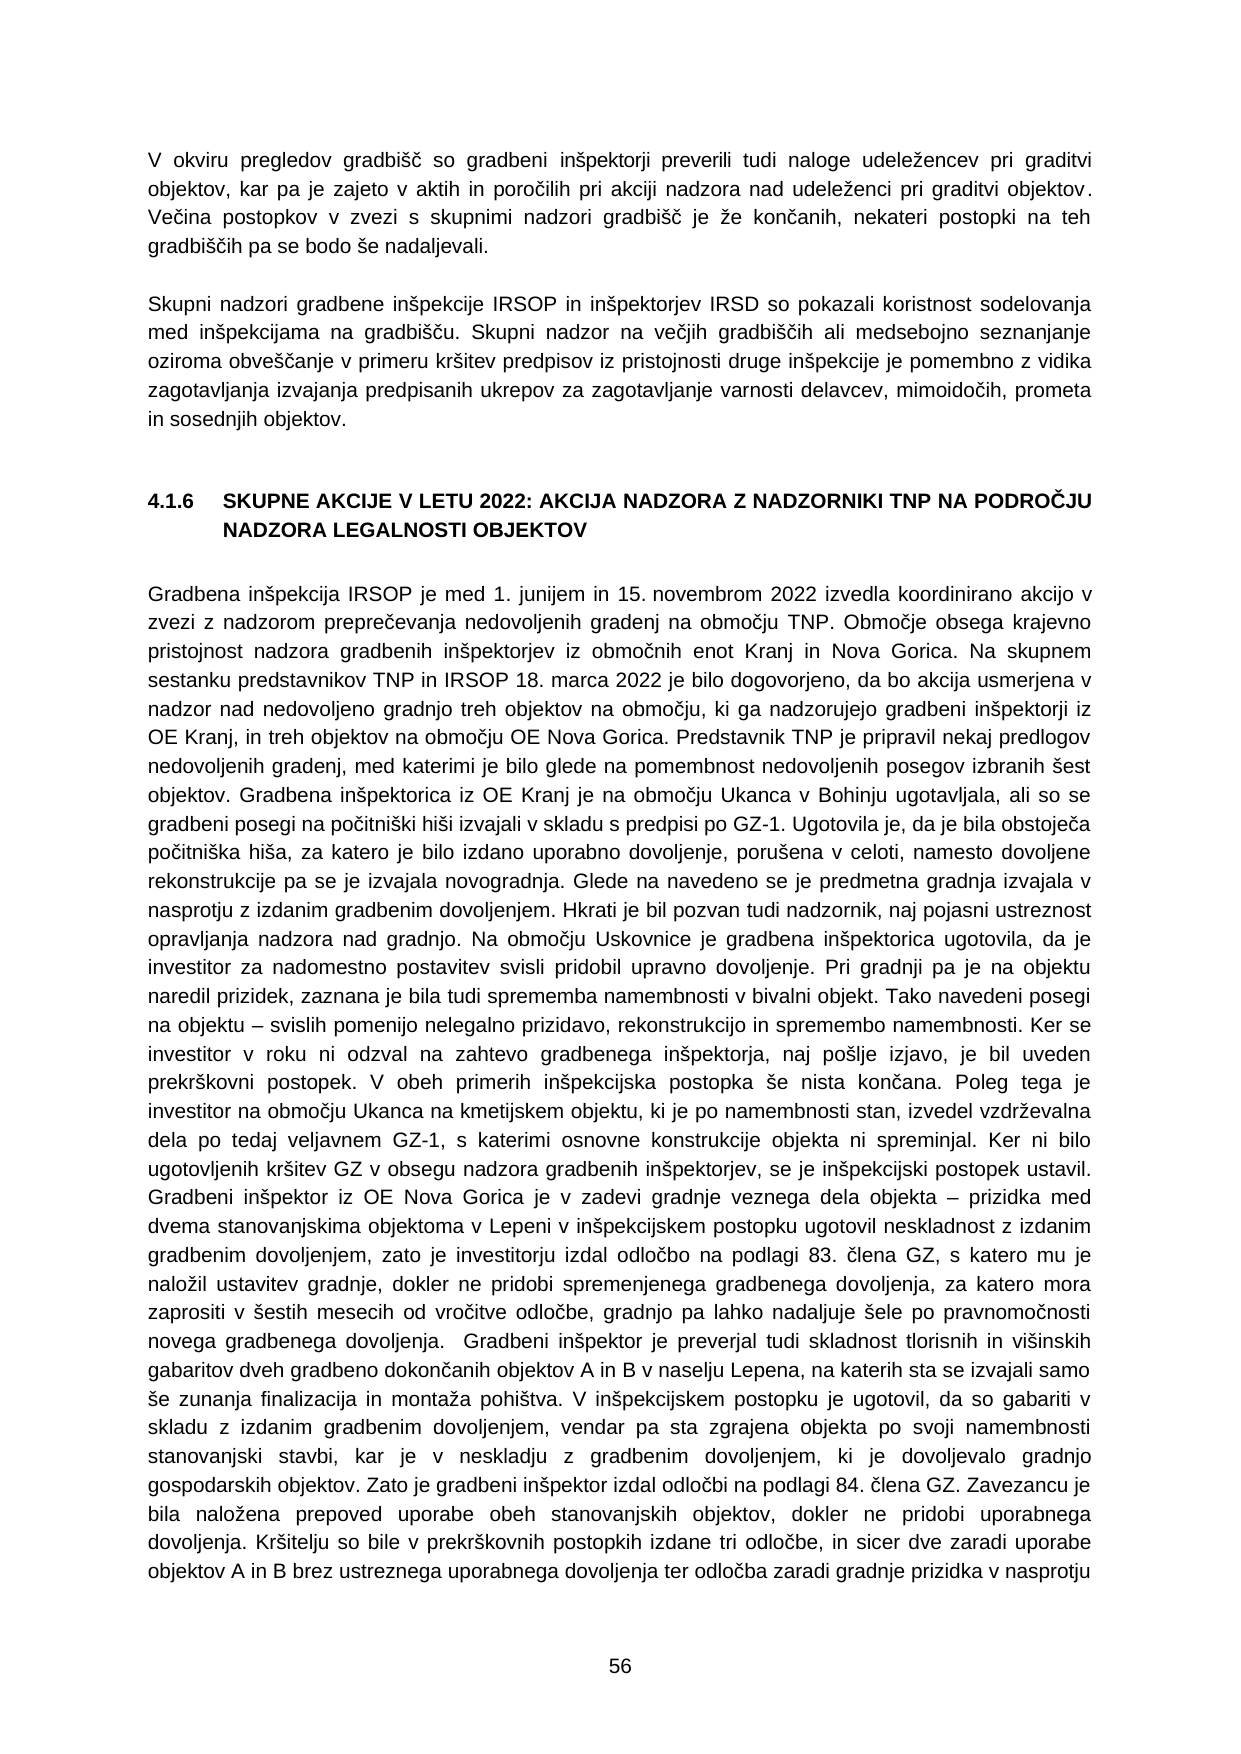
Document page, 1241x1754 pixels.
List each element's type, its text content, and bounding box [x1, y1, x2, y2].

text V okviru pregledov gradbišč so gradbeni inšpektorji preverili tudi naloge udeležencev pri graditvi objektov, kar pa je zajeto v aktih in poročilih pri akciji nadzora nad udeleženci pri graditvi objektov. Večina postopkov v zvezi s skupnimi nadzori gradbišč je že končanih, nekateri postopki na teh gradbiščih pa se bodo še nadaljevali. [148, 148, 1092, 258]
text Skupni nadzori gradbene inšpekcije IRSOP in inšpektorjev IRSD so pokazali koristnost sodelovanja med inšpekcijama na gradbišču. Skupni nadzor na večjih gradbiščih ali medsebojno seznanjanje oziroma obveščanje v primeru kršitev predpisov iz pristojnosti druge inšpekcije je pomembno z vidika zagotavljanja izvajanja predpisanih ukrepov za zagotavljanje varnosti delavcev, mimoidočih, prometa in sosednjih objektov. [148, 291, 1092, 430]
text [148, 581, 1092, 1583]
subtitle SKUPNE AKCIJE V LETU 2022: AKCIJA NADZORA Z NADZORNIKI TNP NA PODROČJU NADZORA LEGALNOSTI OBJEKTOV [148, 489, 1092, 542]
